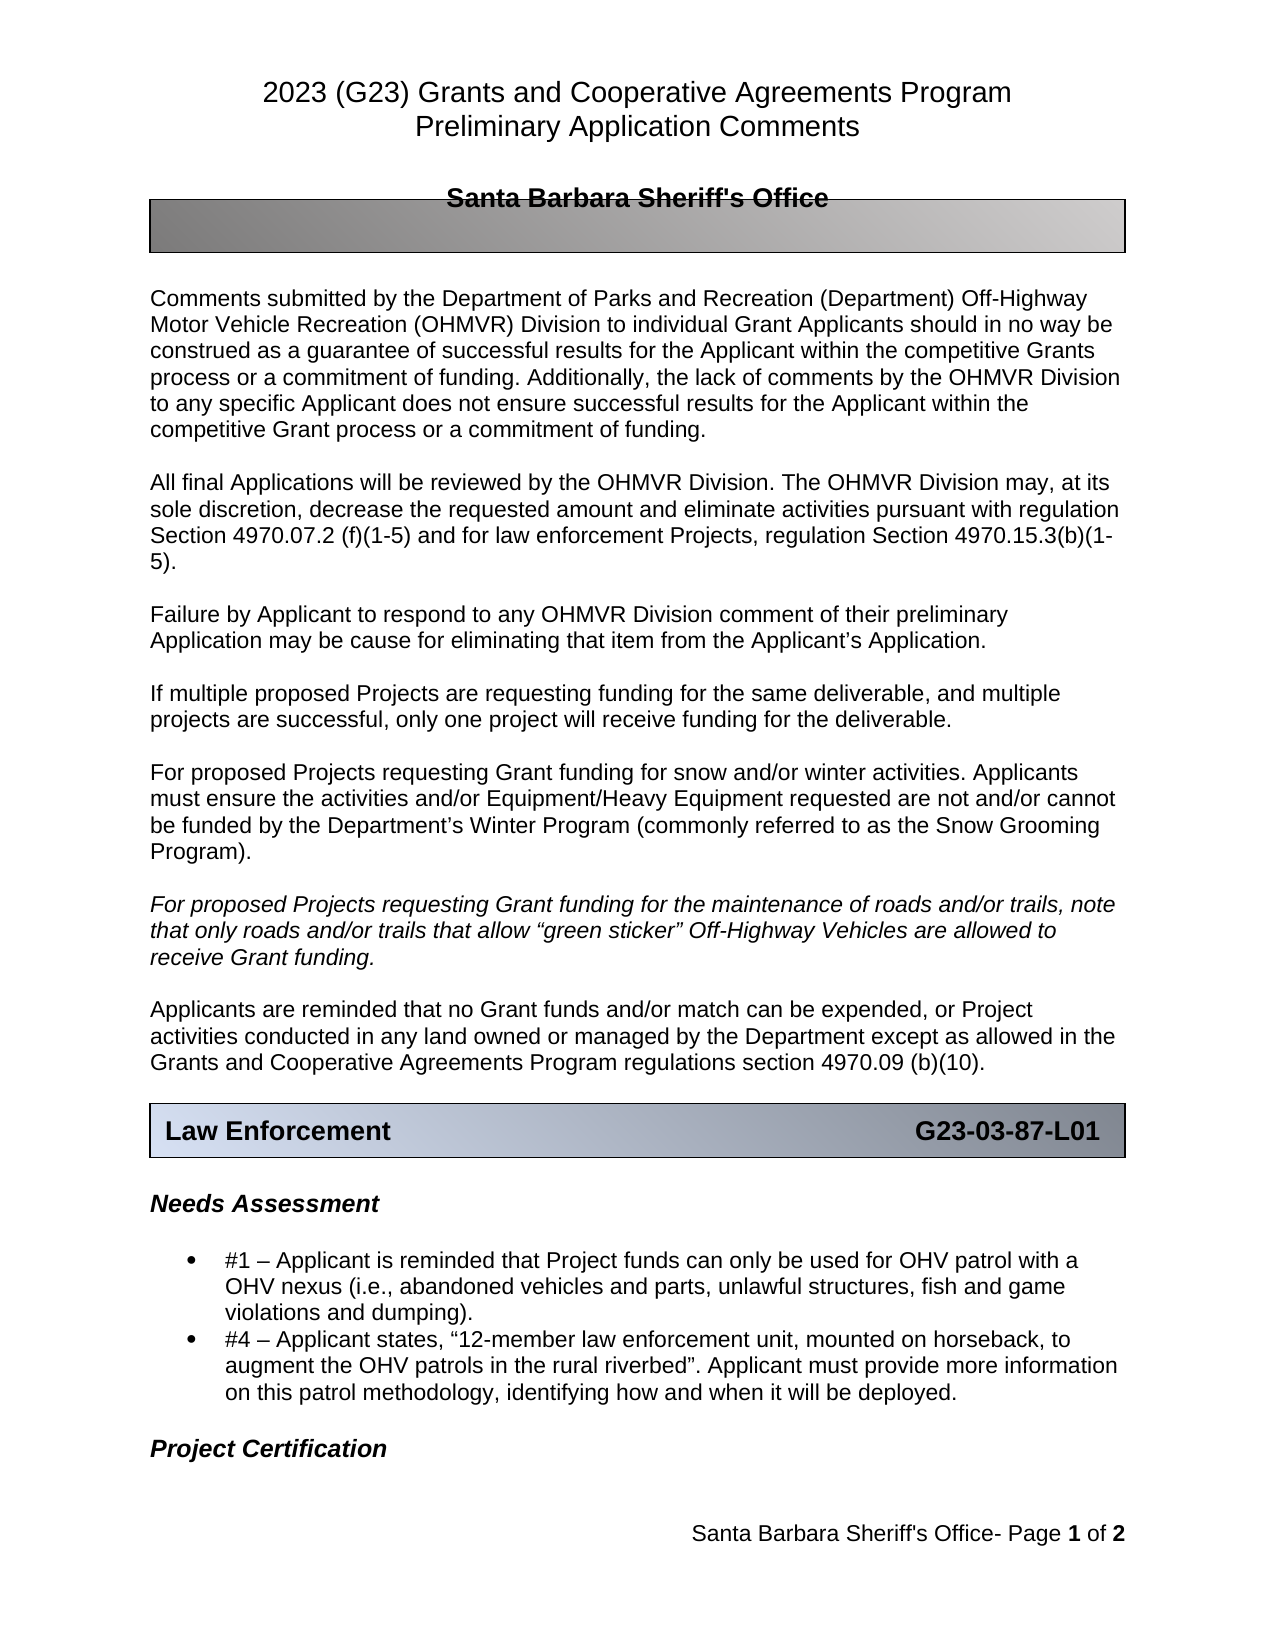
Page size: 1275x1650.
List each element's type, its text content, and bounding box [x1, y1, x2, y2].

text Applicants are reminded that no Grant funds and/or match can be expended, or Project activities conducted in any land owned or managed by the Department except as allowed in the Grants and Cooperative Agreements Program regulations section 4970.09 (b)(10). [150, 996, 1125, 1075]
text Failure by Applicant to respond to any OHMVR Division comment of their preliminary Application may be cause for eliminating that item from the Applicant’s Application. [150, 601, 1125, 654]
text For proposed Projects requesting Grant funding for the maintenance of roads and/or trails, note that only roads and/or trails that allow “green sticker” Off-Highway Vehicles are allowed to receive Grant funding. [150, 891, 1125, 970]
text Needs Assessment [150, 1189, 1125, 1218]
list #4 – Applicant states, “12-member law enforcement unit, mounted on horseback, to augment the OHV patrols in the rural riverbed”. Applicant must provide more information on this patrol methodology, identifying how and when it will be deployed. [187, 1326, 1125, 1405]
list #1 – Applicant is reminded that Project funds can only be used for OHV patrol with a OHV nexus (i.e., abandoned vehicles and parts, unlawful structures, fish and game violations and dumping). [187, 1247, 1125, 1326]
text If multiple proposed Projects are requesting funding for the same deliverable, and multiple projects are successful, only one project will receive funding for the deliverable. [150, 680, 1125, 733]
text All final Applications will be reviewed by the OHMVR Division. The OHMVR Division may, at its sole discretion, decrease the requested amount and eliminate activities pursuant with regulation Section 4970.07.2 (f)(1-5) and for law enforcement Projects, regulation Section 4970.15.3(b)(1-5). [150, 469, 1125, 574]
text Comments submitted by the Department of Parks and Recreation (Department) Off-Highway Motor Vehicle Recreation (OHMVR) Division to individual Grant Applicants should in no way be construed as a guarantee of successful results for the Applicant within the competitive Grants process or a commitment of funding. Additionally, the lack of comments by the OHMVR Division to any specific Applicant does not ensure successful results for the Applicant within the competitive Grant process or a commitment of funding. [150, 285, 1125, 443]
text For proposed Projects requesting Grant funding for snow and/or winter activities. Applicants must ensure the activities and/or Equipment/Heavy Equipment requested are not and/or cannot be funded by the Department’s Winter Program (commonly referred to as the Snow Grooming Program). [150, 759, 1125, 864]
text Project Certification [150, 1433, 1125, 1462]
